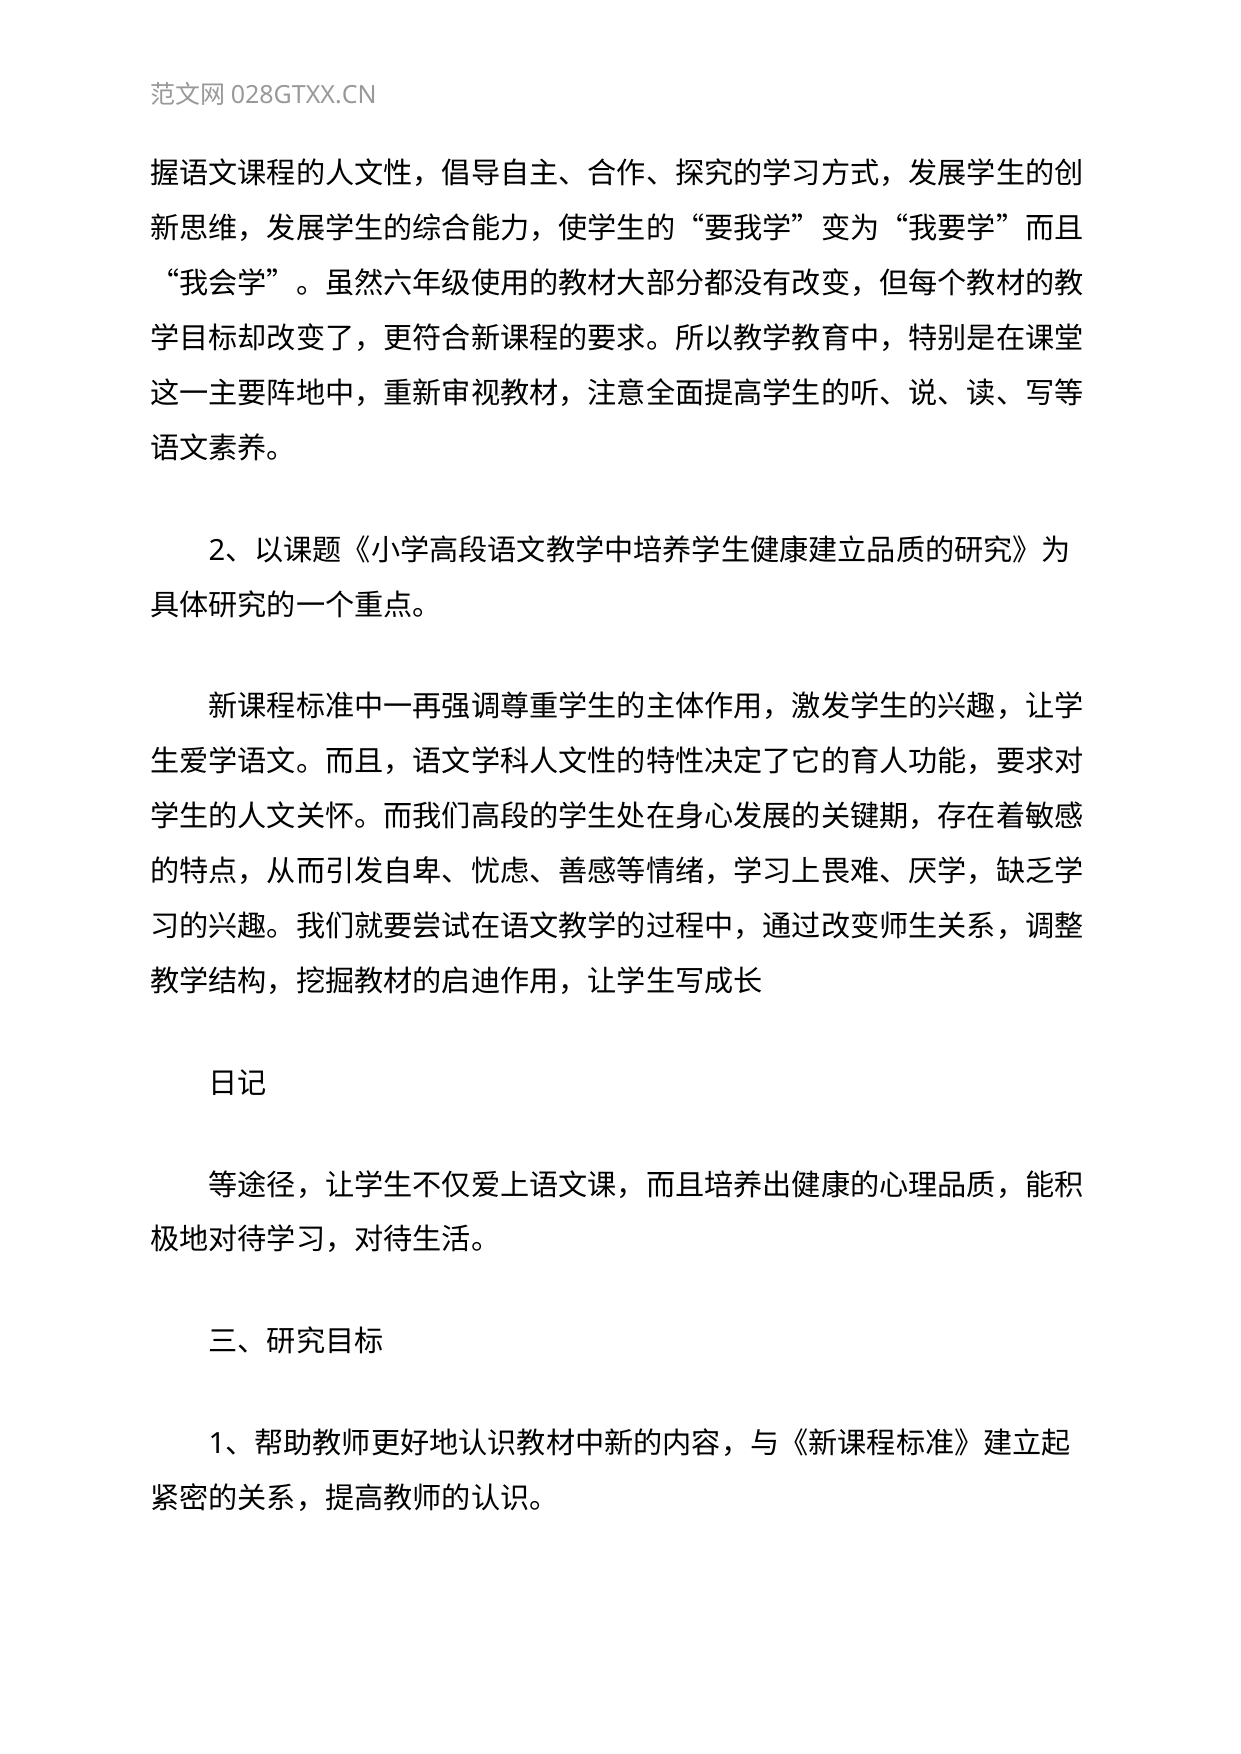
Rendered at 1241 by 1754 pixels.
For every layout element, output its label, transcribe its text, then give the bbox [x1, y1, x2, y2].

text 日记 [150, 1059, 1090, 1102]
text 等途径，让学生不仅爱上语文课，而且培养出健康的心理品质，能积极地对待学习，对待生活。 [150, 1161, 1090, 1258]
text 三、研究目标 [150, 1318, 1090, 1360]
text 新课程标准中一再强调尊重学生的主体作用，激发学生的兴趣，让学生爱学语文。而且，语文学科人文性的特性决定了它的育人功能，要求对学生的人文关怀。而我们高段的学生处在身心发展的关键期，存在着敏感的特点，从而引发自卑、忧虑、善感等情绪，学习上畏难、厌学，缺乏学习的兴趣。我们就要尝试在语文教学的过程中，通过改变师生关系，调整教学结构，挖掘教材的启迪作用，让学生写成长 [150, 683, 1090, 1000]
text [150, 150, 1090, 467]
text 1、帮助教师更好地认识教材中新的内容，与《新课程标准》建立起紧密的关系，提高教师的认识。 [150, 1419, 1090, 1517]
text 2、以课题《小学高段语文教学中培养学生健康建立品质的研究》为具体研究的一个重点。 [150, 526, 1090, 623]
